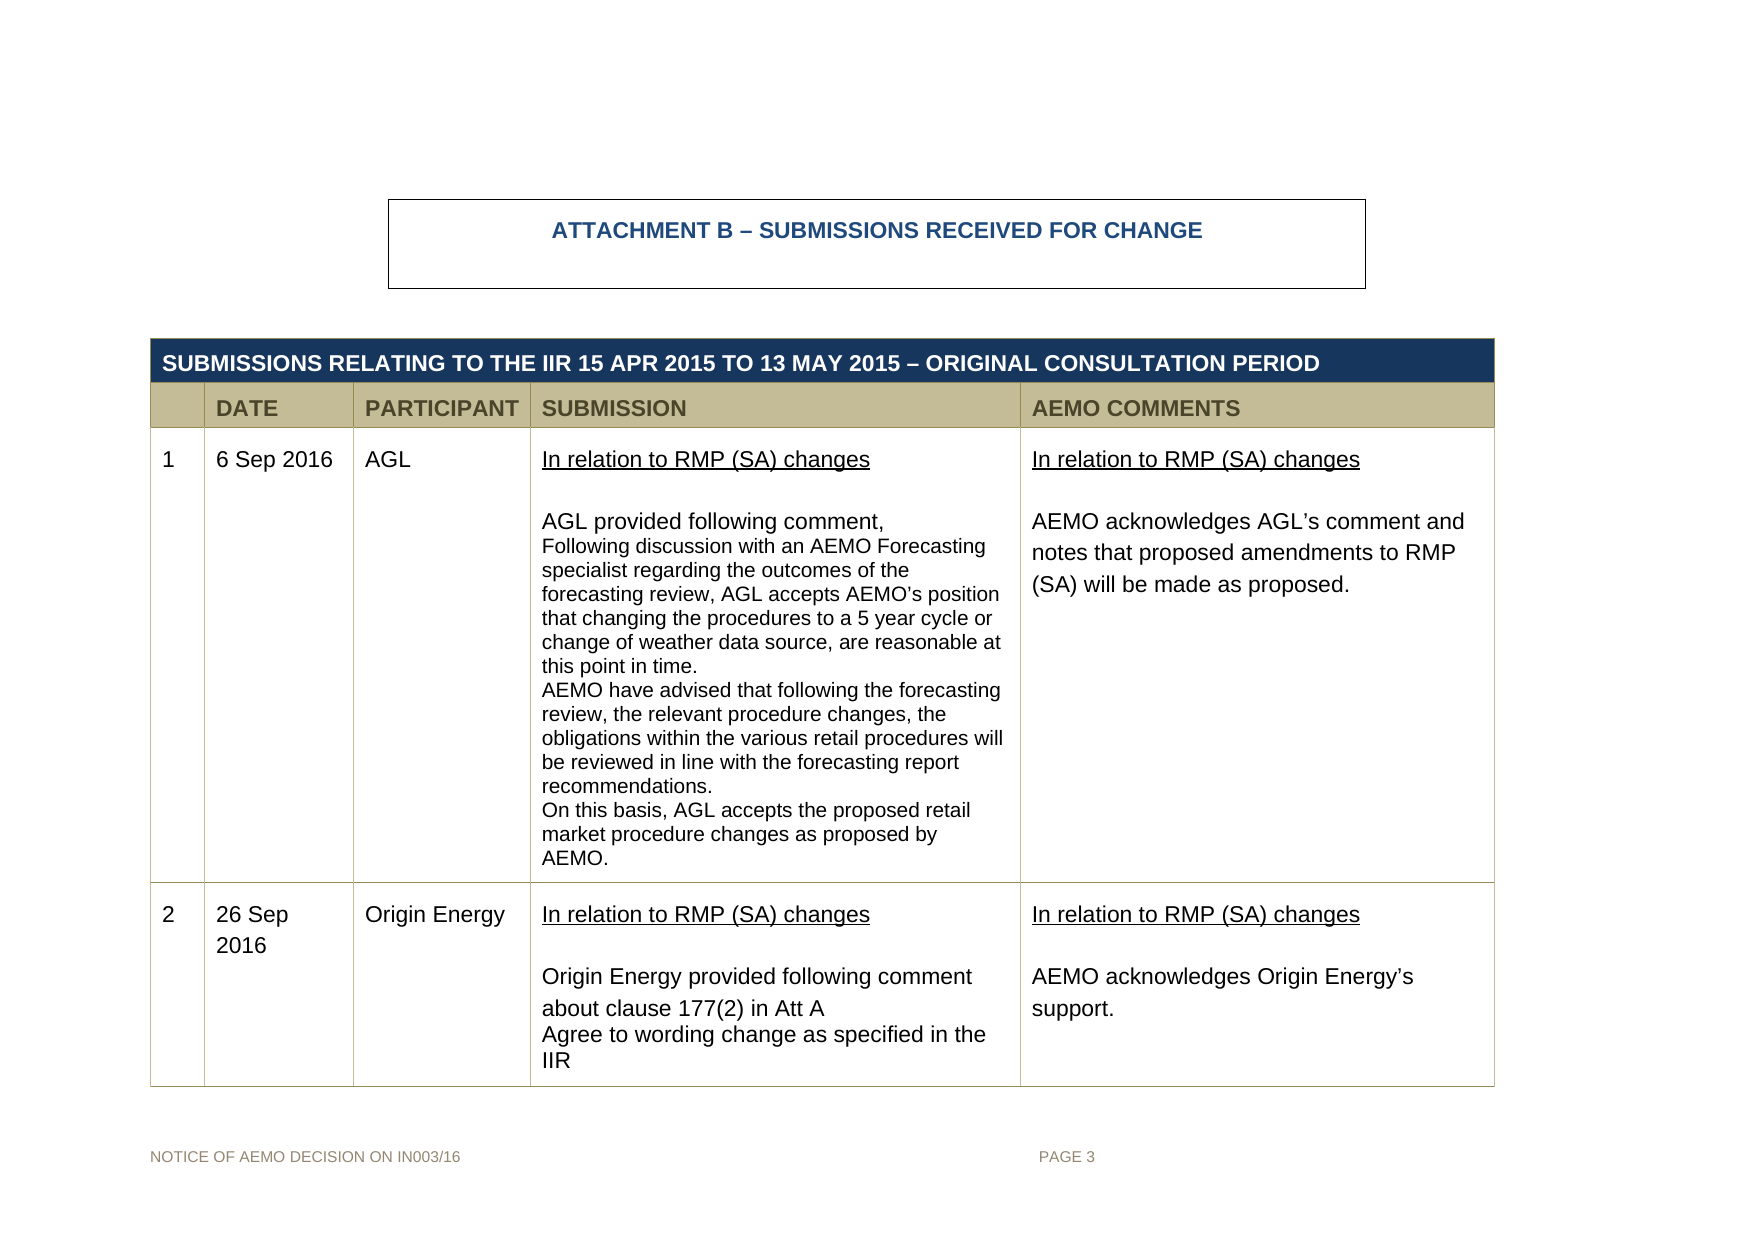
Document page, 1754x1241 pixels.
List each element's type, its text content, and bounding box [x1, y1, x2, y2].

table_cell aemo comments [1021, 383, 1494, 427]
table_cell In relation to RMP (SA) changes AGL provided following comment, Following discussion with an AEMO Forecasting specialist regarding the outcomes of the forecasting review, AGL accepts AEMO’s position that changing the procedures to a 5 year cycle or change of weather data source, are reasonable at this point in time. AEMO have advised that following the forecasting review, the relevant procedure changes, the obligations within the various retail procedures will be reviewed in line with the forecasting report recommendations. On this basis, AGL accepts the proposed retail market procedure changes as proposed by AEMO. [531, 428, 1020, 882]
table_cell 2 [151, 883, 204, 1086]
table_cell 6 Sep 2016 [205, 428, 353, 882]
table_cell PARTICIPANT [354, 383, 530, 427]
table_header SuBMISSIONs relating to the IIR 15 Apr 2015 to 13 May 2015 – original CONSULTATION period [151, 339, 1494, 382]
table_cell 26 Sep 2016 [205, 883, 353, 1086]
table_header ATTACHMENT B – SUBMISSIONS RECEIVED FOR CHANGE [389, 200, 1365, 287]
table_cell [151, 383, 204, 427]
table_cell AGL [354, 428, 530, 882]
table_cell 1 [151, 428, 204, 882]
table_cell Date [205, 383, 353, 427]
table_cell Origin Energy [354, 883, 530, 1086]
table_cell In relation to RMP (SA) changes AEMO acknowledges AGL’s comment and notes that proposed amendments to RMP (SA) will be made as proposed. [1021, 428, 1494, 882]
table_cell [1021, 883, 1494, 1086]
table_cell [531, 883, 1020, 1086]
table_cell SUBMISSION [531, 383, 1020, 427]
